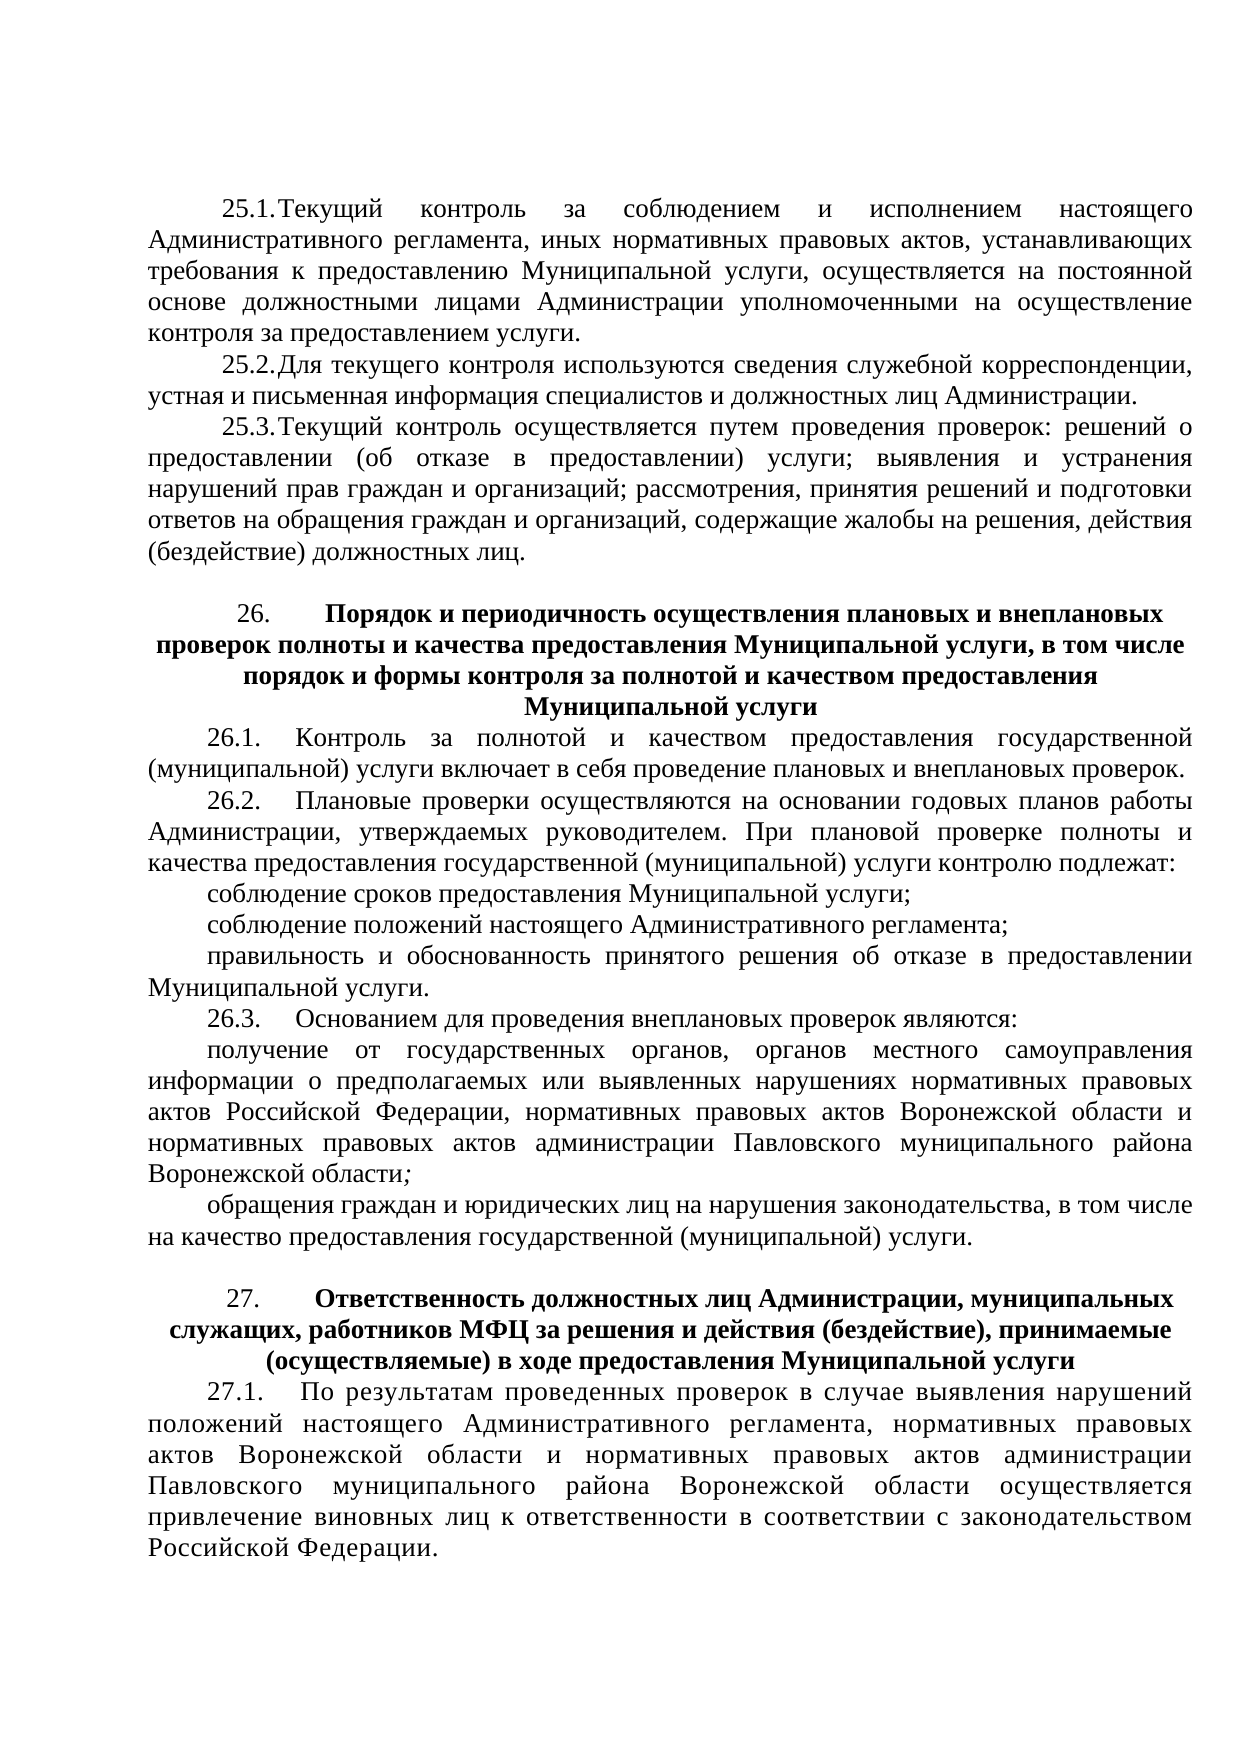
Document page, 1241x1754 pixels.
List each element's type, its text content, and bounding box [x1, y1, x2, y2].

list Текущий контроль за соблюдением и исполнением настоящего Административного регламента, иных нормативных правовых актов, устанавливающих требования к предоставлению Муниципальной услуги, осуществляется на постоянной основе должностными лицами Администрации уполномоченными на осуществление контроля за предоставлением услуги. [148, 192, 1194, 348]
list Текущий контроль осуществляется путем проведения проверок: решений о предоставлении (об отказе в предоставлении) услуги; выявления и устранения нарушений прав граждан и организаций; рассмотрения, принятия решений и подготовки ответов на обращения граждан и организаций, содержащие жалобы на решения, действия (бездействие) должностных лиц. [148, 410, 1194, 566]
list По результатам проведенных проверок в случае выявления нарушений положений настоящего Административного регламента, нормативных правовых актов Воронежской области и нормативных правовых актов администрации Павловского муниципального района Воронежской области осуществляется привлечение виновных лиц к ответственности в соответствии с законодательством Российской Федерации. [148, 1376, 1194, 1562]
list Для текущего контроля используются сведения служебной корреспонденции, устная и письменная информация специалистов и должностных лиц Администрации. [148, 348, 1194, 410]
list Плановые проверки осуществляются на основании годовых планов работы Администрации, утверждаемых руководителем. При плановой проверке полноты и качества предоставления государственной (муниципальной) услуги контролю подлежат: [148, 784, 1194, 877]
text соблюдение положений настоящего Административного регламента; [148, 908, 1194, 939]
list Контроль за полнотой и качеством предоставления государственной (муниципальной) услуги включает в себя проведение плановых и внеплановых проверок. [148, 721, 1194, 784]
list Порядок и периодичность осуществления плановых и внеплановых проверок полноты и качества предоставления Муниципальной услуги, в том числе порядок и формы контроля за полнотой и качеством предоставления Муниципальной услуги [148, 597, 1194, 721]
text правильность и обоснованность принятого решения об отказе в предоставлении Муниципальной услуги. [148, 939, 1194, 1002]
text получение от государственных органов, органов местного самоуправления информации о предполагаемых или выявленных нарушениях нормативных правовых актов Российской Федерации, нормативных правовых актов Воронежской области и нормативных правовых актов администрации Павловского муниципального района Воронежской области; [148, 1033, 1194, 1189]
text соблюдение сроков предоставления Муниципальной услуги; [148, 877, 1194, 908]
list Ответственность должностных лиц Администрации, муниципальных служащих, работников МФЦ за решения и действия (бездействие), принимаемые (осуществляемые) в ходе предоставления Муниципальной услуги [148, 1282, 1194, 1376]
text обращения граждан и юридических лиц на нарушения законодательства, в том числе на качество предоставления государственной (муниципальной) услуги. [148, 1189, 1194, 1251]
list Основанием для проведения внеплановых проверок являются: [148, 1002, 1194, 1033]
